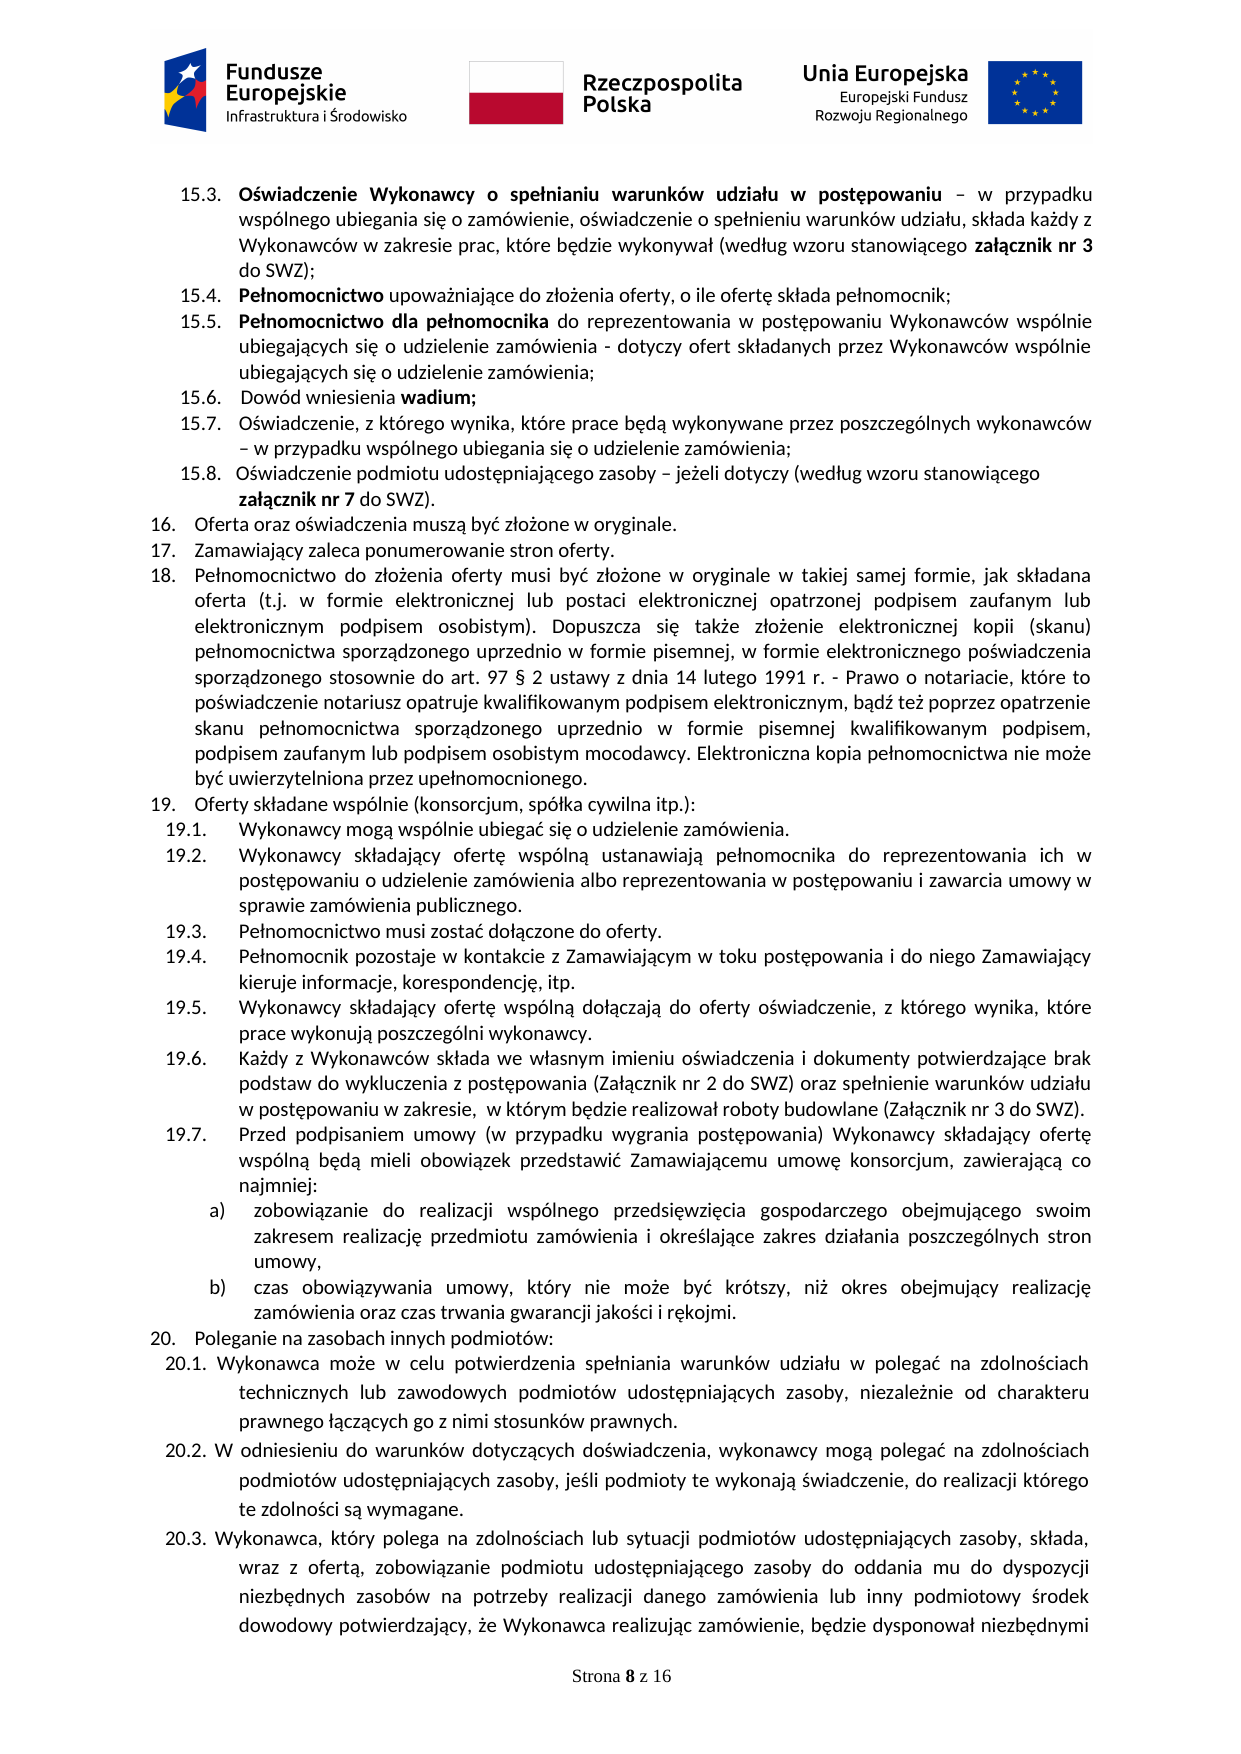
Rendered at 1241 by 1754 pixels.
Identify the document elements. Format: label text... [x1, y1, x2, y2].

text 19.3. Pełnomocnictwo musi zostać dołączone do oferty. [165, 918, 1093, 943]
text 19.7. Przed podpisaniem umowy (w przypadku wygrania postępowania) Wykonawcy składający ofertę wspólną będą mieli obowiązek przedstawić Zamawiającemu umowę konsorcjum, zawierającą co najmniej: [165, 1121, 1093, 1198]
text 20.1. Wykonawca może w celu potwierdzenia spełniania warunków udziału w polegać na zdolnościach technicznych lub zawodowych podmiotów udostępniających zasoby, niezależnie od charakteru prawnego łączących go z nimi stosunków prawnych. [165, 1350, 1091, 1434]
text a) zobowiązanie do realizacji wspólnego przedsięwzięcia gospodarczego obejmującego swoim zakresem realizację przedmiotu zamówienia i określające zakres działania poszczególnych stron umowy, [209, 1198, 1093, 1274]
text 20.2. W odniesieniu do warunków dotyczących doświadczenia, wykonawcy mogą polegać na zdolnościach podmiotów udostępniających zasoby, jeśli podmioty te wykonają świadczenie, do realizacji którego te zdolności są wymagane. [165, 1438, 1091, 1521]
text 20. Poleganie na zasobach innych podmiotów: [150, 1325, 1093, 1350]
text 19.2. Wykonawcy składający ofertę wspólną ustanawiają pełnomocnika do reprezentowania ich w postępowaniu o udzielenie zamówienia albo reprezentowania w postępowaniu i zawarcia umowy w sprawie zamówienia publicznego. [165, 842, 1093, 918]
text 19.4. Pełnomocnik pozostaje w kontakcie z Zamawiającym w toku postępowania i do niego Zamawiający kieruje informacje, korespondencję, itp. [165, 943, 1093, 994]
text b) czas obowiązywania umowy, który nie może być krótszy, niż okres obejmujący realizację zamówienia oraz czas trwania gwarancji jakości i rękojmi. [209, 1274, 1093, 1325]
text 15.5. Pełnomocnictwo dla pełnomocnika do reprezentowania w postępowaniu Wykonawców wspólnie ubiegających się o udzielenie zamówienia - dotyczy ofert składanych przez Wykonawców wspólnie ubiegających się o udzielenie zamówienia; [179, 308, 1093, 384]
text 15.4. Pełnomocnictwo upoważniające do złożenia oferty, o ile ofertę składa pełnomocnik; [179, 283, 1093, 308]
text 15.8. Oświadczenie podmiotu udostępniającego zasoby – jeżeli dotyczy (według wzoru stanowiącego załącznik nr 7 do SWZ). [179, 461, 1093, 511]
text 19.1. Wykonawcy mogą wspólnie ubiegać się o udzielenie zamówienia. [165, 816, 1093, 842]
text 19.5. Wykonawcy składający ofertę wspólną dołączają do oferty oświadczenie, z którego wynika, które prace wykonują poszczególni wykonawcy. [165, 994, 1093, 1045]
text 18. Pełnomocnictwo do złożenia oferty musi być złożone w oryginale w takiej samej formie, jak składana oferta (t.j. w formie elektronicznej lub postaci elektronicznej opatrzonej podpisem zaufanym lub elektronicznym podpisem osobistym). Dopuszcza się także złożenie elektronicznej kopii (skanu) pełnomocnictwa sporządzonego uprzednio w formie pisemnej, w formie elektronicznego poświadczenia sporządzonego stosownie do art. 97 § 2 ustawy z dnia 14 lutego 1991 r. - Prawo o notariacie, które to poświadczenie notariusz opatruje kwalifikowanym podpisem elektronicznym, bądź też poprzez opatrzenie skanu pełnomocnictwa sporządzonego uprzednio w formie pisemnej kwalifikowanym podpisem, podpisem zaufanym lub podpisem osobistym mocodawcy. Elektroniczna kopia pełnomocnictwa nie może być uwierzytelniona przez upełnomocnionego. [150, 562, 1093, 791]
text 15.6. Dowód wniesienia wadium; [179, 384, 1093, 410]
text 15.3. Oświadczenie Wykonawcy o spełnianiu warunków udziału w postępowaniu – w przypadku wspólnego ubiegania się o zamówienie, oświadczenie o spełnieniu warunków udziału, składa każdy z Wykonawców w zakresie prac, które będzie wykonywał (według wzoru stanowiącego załącznik nr 3 do SWZ); [179, 181, 1093, 283]
text 15.7. Oświadczenie, z którego wynika, które prace będą wykonywane przez poszczególnych wykonawców – w przypadku wspólnego ubiegania się o udzielenie zamówienia; [179, 410, 1093, 461]
text 17. Zamawiający zaleca ponumerowanie stron oferty. [150, 537, 1093, 562]
text 19.6. Każdy z Wykonawców składa we własnym imieniu oświadczenia i dokumenty potwierdzające brak podstaw do wykluczenia z postępowania (Załącznik nr 2 do SWZ) oraz spełnienie warunków udziału w postępowaniu w zakresie, w którym będzie realizował roboty budowlane (Załącznik nr 3 do SWZ). [165, 1045, 1093, 1121]
text 19. Oferty składane wspólnie (konsorcjum, spółka cywilna itp.): [150, 791, 1093, 816]
picture [150, 29, 1093, 144]
text 16. Oferta oraz oświadczenia muszą być złożone w oryginale. [150, 511, 1093, 537]
